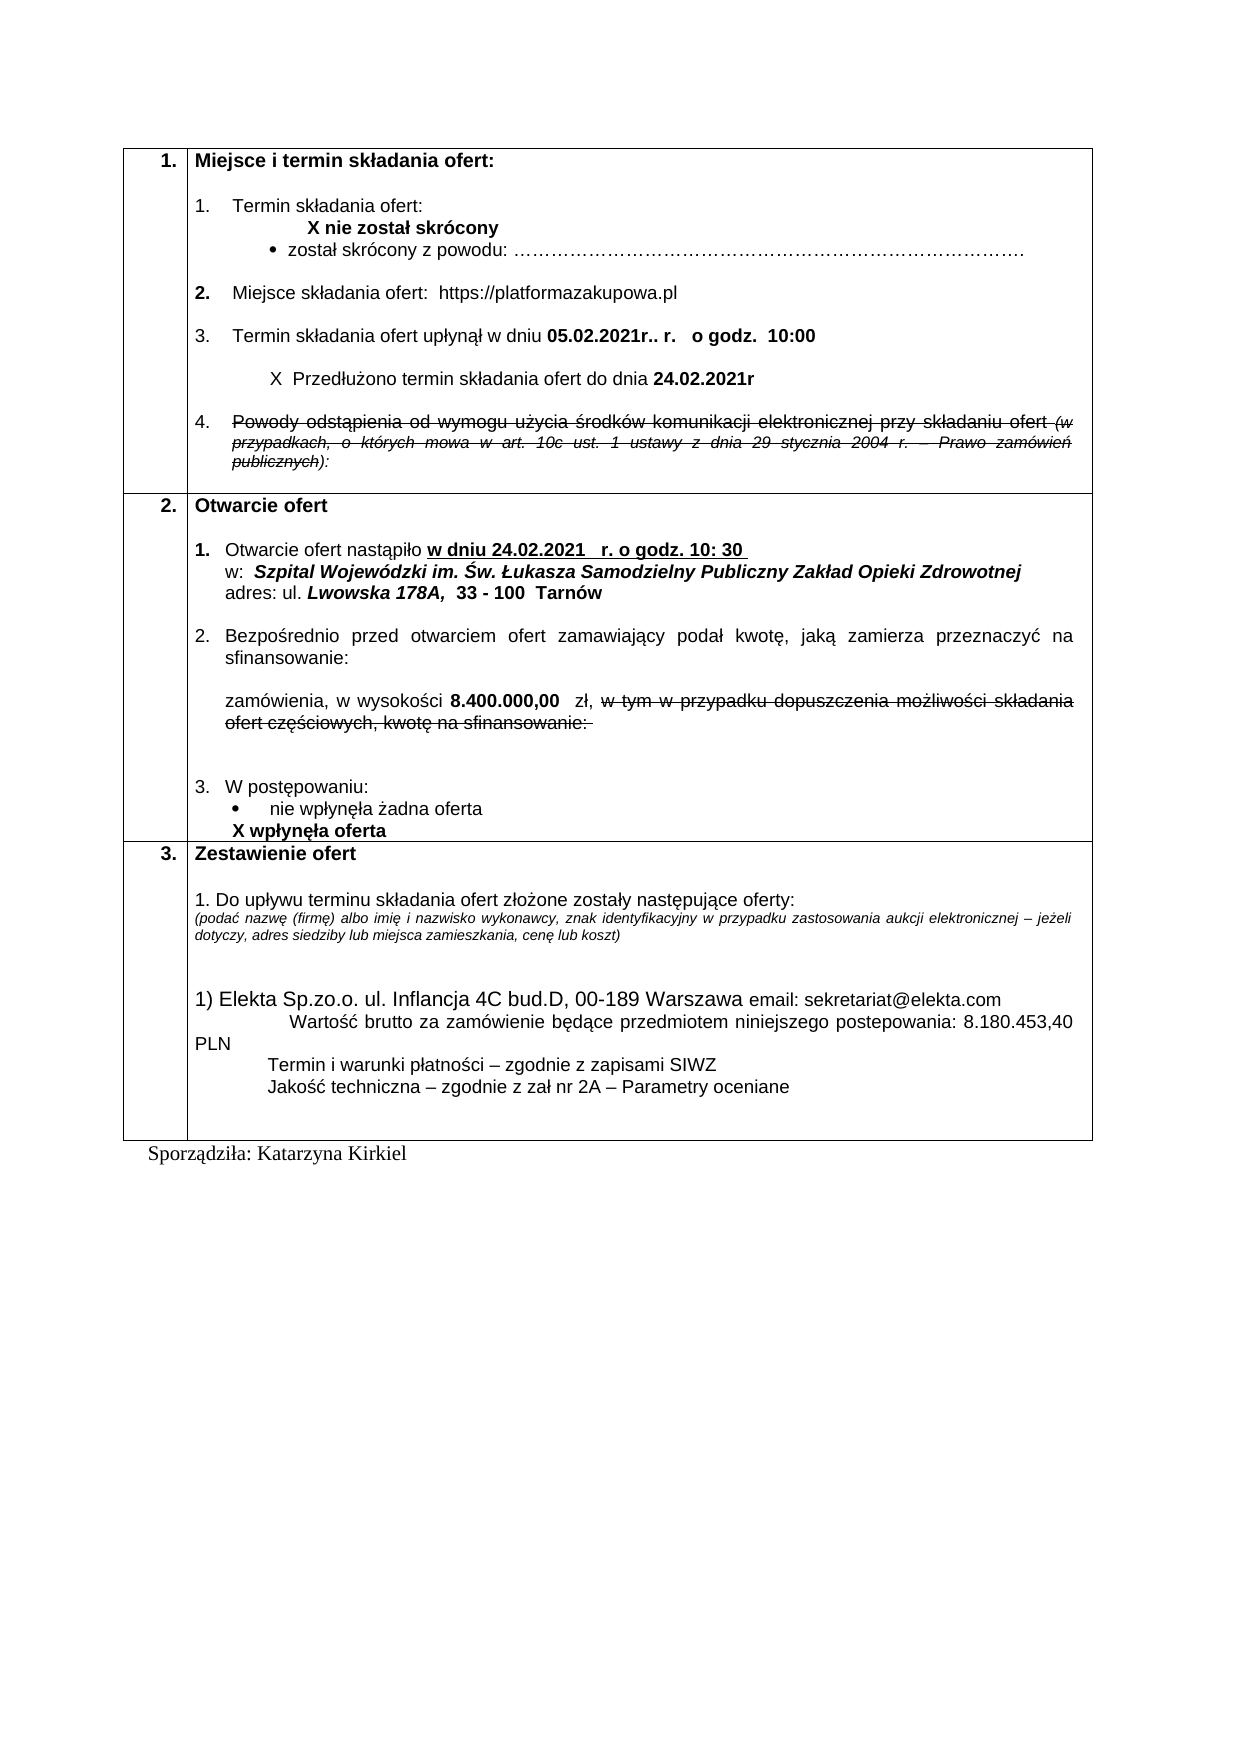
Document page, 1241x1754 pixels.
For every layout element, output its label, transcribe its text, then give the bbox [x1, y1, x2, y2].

table_cell Zestawienie ofert 1. Do upływu terminu składania ofert złożone zostały następujące oferty: (podać nazwę (firmę) albo imię i nazwisko wykonawcy, znak identyfikacyjny w przypadku zastosowania aukcji elektronicznej – jeżeli dotyczy, adres siedziby lub miejsca zamieszkania, cenę lub koszt) 1) Elekta Sp.zo.o. ul. Inflancja 4C bud.D, 00-189 Warszawa email: sekretariat@elekta.com Wartość brutto za zamówienie będące przedmiotem niniejszego postepowania: 8.180.453,40 PLN Termin i warunki płatności – zgodnie z zapisami SIWZ Jakość techniczna – zgodnie z zał nr 2A – Parametry oceniane [188, 842, 1092, 1140]
table_cell [124, 842, 187, 1140]
table_header [124, 149, 187, 492]
text Sporządziła: Katarzyna Kirkiel [148, 1141, 1093, 1165]
table_cell Otwarcie ofert Otwarcie ofert nastąpiło w dniu 24.02.2021 r. o godz. 10: 30 w: Szpital Wojewódzki im. Św. Łukasza Samodzielny Publiczny Zakład Opieki Zdrowotnej adres: ul. Lwowska 178A, 33 - 100 Tarnów Bezpośrednio przed otwarciem ofert zamawiający podał kwotę, jaką zamierza przeznaczyć na sfinansowanie: zamówienia, w wysokości 8.400.000,00 zł, w tym w przypadku dopuszczenia możliwości składania ofert częściowych, kwotę na sfinansowanie: W postępowaniu: nie wpłynęła żadna oferta X wpłynęła oferta [188, 494, 1092, 841]
table_cell [124, 494, 187, 841]
table_header Miejsce i termin składania ofert: Termin składania ofert: X nie został skrócony został skrócony z powodu: ………………………………………………………………………. Miejsce składania ofert: https://platformazakupowa.pl Termin składania ofert upłynął w dniu 05.02.2021r.. r. o godz. 10:00 X Przedłużono termin składania ofert do dnia 24.02.2021r Powody odstąpienia od wymogu użycia środków komunikacji elektronicznej przy składaniu ofert (w przypadkach, o których mowa w art. 10c ust. 1 ustawy z dnia 29 stycznia 2004 r. – Prawo zamówień publicznych): [188, 149, 1092, 492]
